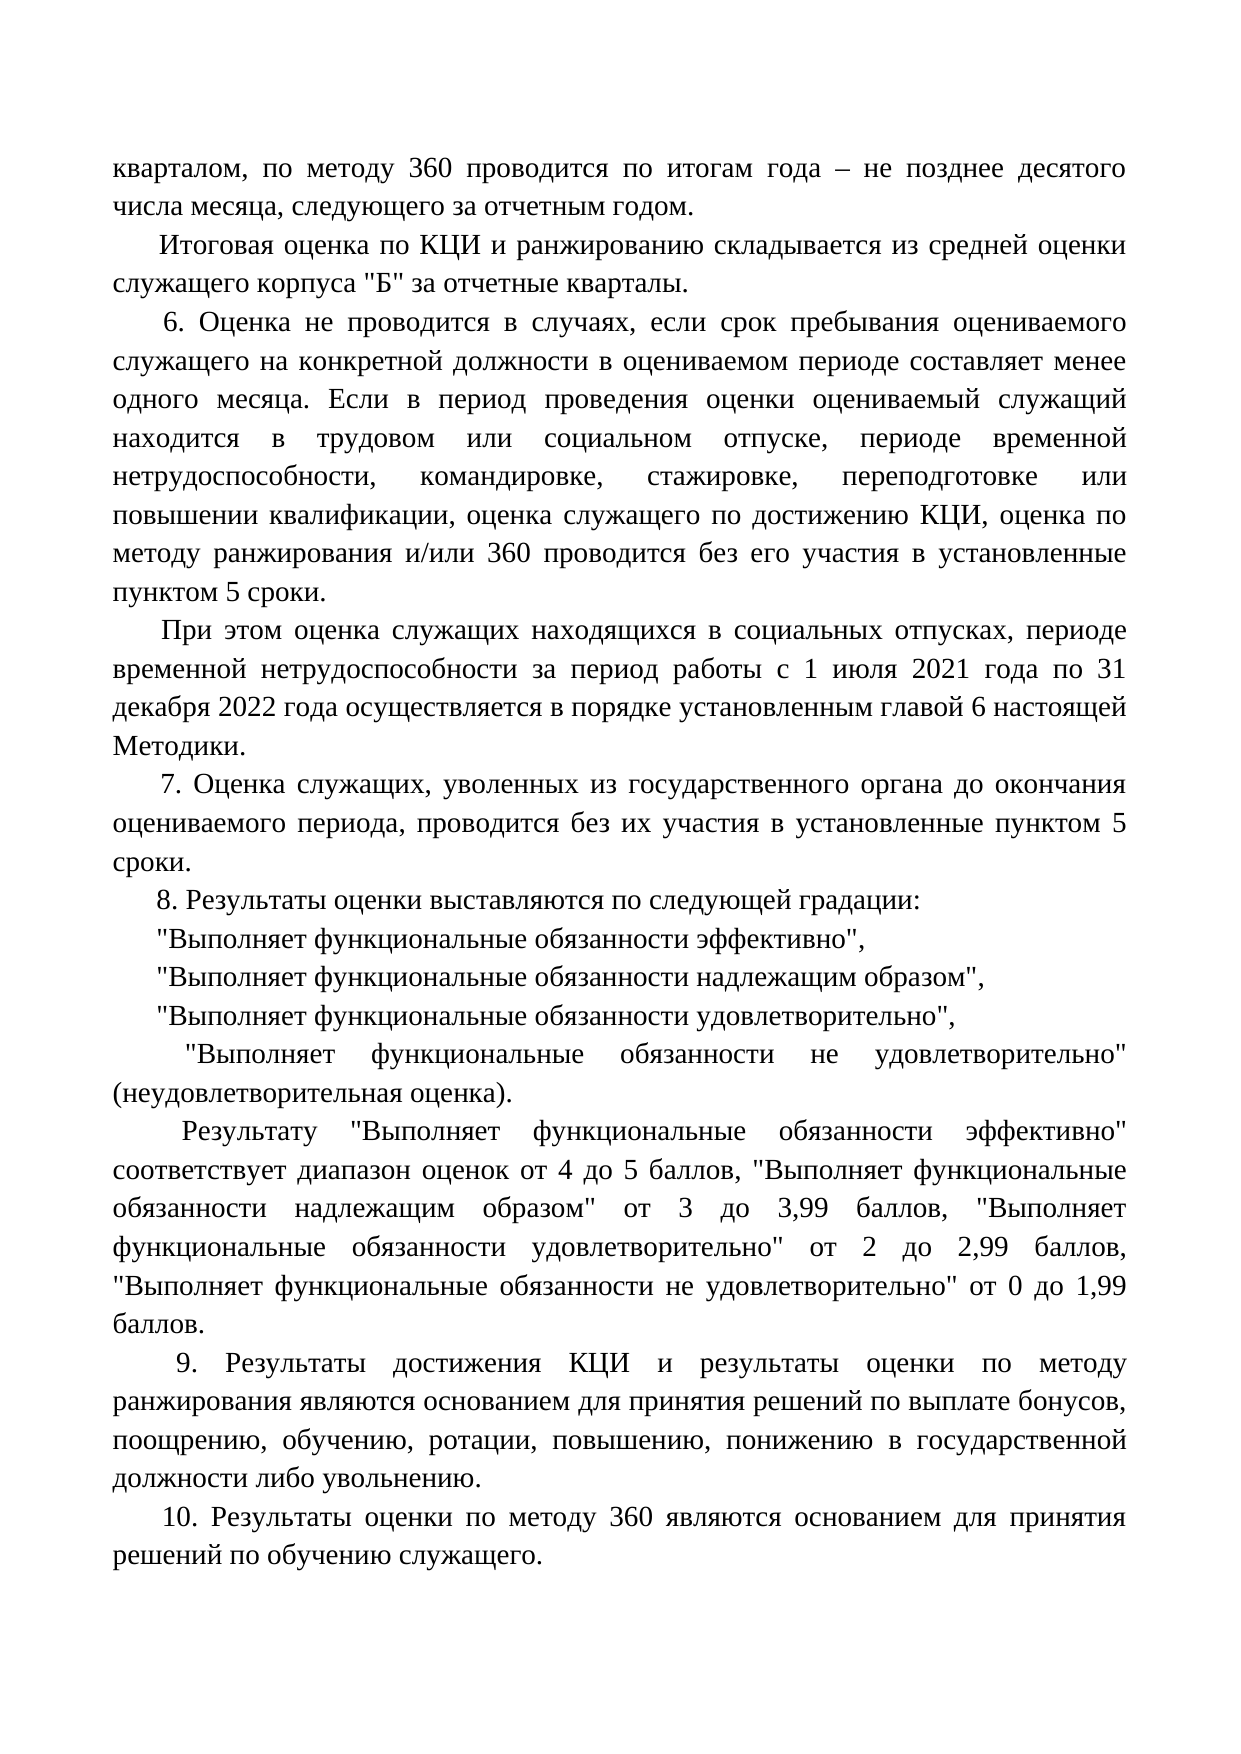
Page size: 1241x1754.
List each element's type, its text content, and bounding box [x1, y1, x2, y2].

text "Выполняет функциональные обязанности эффективно", [112, 921, 1128, 954]
text "Выполняет функциональные обязанности надлежащим образом", [112, 959, 1128, 993]
text 7. Оценка служащих, уволенных из государственного органа до окончания оцениваемого периода, проводится без их участия в установленные пунктом 5 сроки. [112, 767, 1128, 877]
text 10. Результаты оценки по методу 360 являются основанием для принятия решений по обучению служащего. [112, 1499, 1128, 1571]
text Результату "Выполняет функциональные обязанности эффективно" соответствует диапазон оценок от 4 до 5 баллов, "Выполняет функциональные обязанности надлежащим образом" от 3 до 3,99 баллов, "Выполняет функциональные обязанности удовлетворительно" от 2 до 2,99 баллов, "Выполняет функциональные обязанности не удовлетворительно" от 0 до 1,99 баллов. [112, 1113, 1128, 1340]
text Итоговая оценка по КЦИ и ранжированию складывается из средней оценки служащего корпуса "Б" за отчетные кварталы. [112, 227, 1128, 299]
text "Выполняет функциональные обязанности не удовлетворительно" (неудовлетворительная оценка). [112, 1036, 1128, 1108]
text "Выполняет функциональные обязанности удовлетворительно", [112, 998, 1128, 1031]
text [112, 150, 1128, 222]
text 9. Результаты достижения КЦИ и результаты оценки по методу ранжирования являются основанием для принятия решений по выплате бонусов, поощрению, обучению, ротации, повышению, понижению в государственной должности либо увольнению. [112, 1345, 1128, 1494]
text При этом оценка служащих находящихся в социальных отпусках, периоде временной нетрудоспособности за период работы с 1 июля 2021 года по 31 декабря 2022 года осуществляется в порядке установленным главой 6 настоящей Методики. [112, 612, 1128, 762]
text 8. Результаты оценки выставляются по следующей градации: [112, 882, 1128, 916]
text 6. Оценка не проводится в случаях, если срок пребывания оцениваемого служащего на конкретной должности в оцениваемом периоде составляет менее одного месяца. Если в период проведения оценки оцениваемый служащий находится в трудовом или социальном отпуске, периоде временной нетрудоспособности, командировке, стажировке, переподготовке или повышении квалификации, оценка служащего по достижению КЦИ, оценка по методу ранжирования и/или 360 проводится без его участия в установленные пунктом 5 сроки. [112, 304, 1128, 607]
